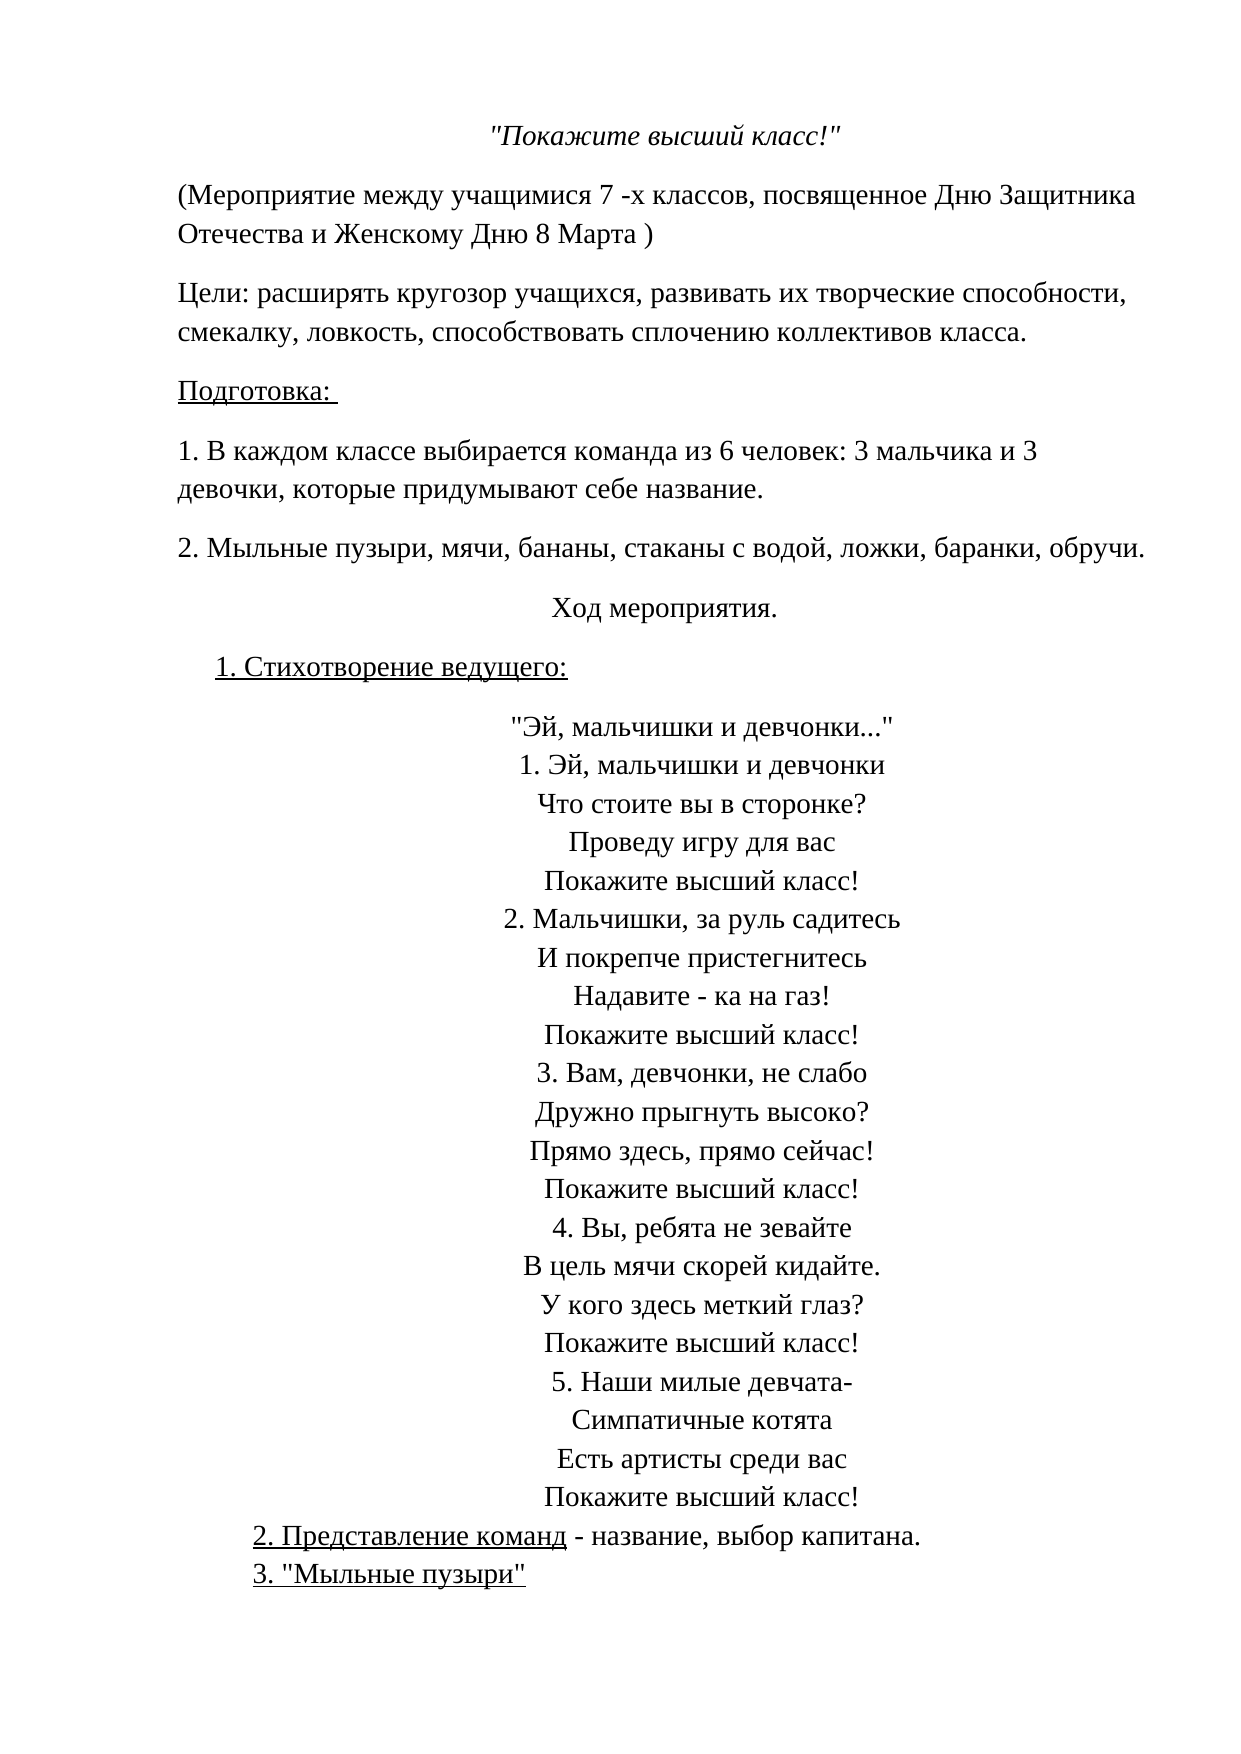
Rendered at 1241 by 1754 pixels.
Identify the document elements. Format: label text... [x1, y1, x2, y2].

list Есть артисты среди вас [252, 1441, 1152, 1474]
list "Эй, мальчишки и девчонки..." [252, 709, 1152, 742]
text 1. В каждом классе выбирается команда из 6 человек: 3 мальчика и 3 девочки, которые придумывают себе название. [177, 433, 1152, 505]
list 2. Представление команд - название, выбор капитана. [252, 1518, 1152, 1552]
list Покажите высший класс! [252, 863, 1152, 896]
list 2. Мальчишки, за руль садитесь [252, 901, 1152, 935]
list Дружно прыгнуть высоко? [252, 1094, 1152, 1128]
list Прямо здесь, прямо сейчас! [252, 1133, 1152, 1166]
list Проведу игру для вас [252, 824, 1152, 858]
text (Мероприятие между учащимися 7 -х классов, посвященное Дню Защитника Отечества и Женскому Дню 8 Марта ) [177, 177, 1152, 249]
text Подготовка: [177, 373, 1152, 407]
list Покажите высший класс! [252, 1325, 1152, 1359]
list И покрепче пристегнитесь [252, 940, 1152, 973]
text Цели: расширять кругозор учащихся, развивать их творческие способности, смекалку, ловкость, способствовать сплочению коллективов класса. [177, 275, 1152, 347]
text 2. Мыльные пузыри, мячи, бананы, стаканы с водой, ложки, баранки, обручи. [177, 531, 1152, 564]
list 5. Наши милые девчата- [252, 1364, 1152, 1397]
list Покажите высший класс! [252, 1479, 1152, 1513]
text Ход мероприятия. [177, 590, 1152, 623]
text "Покажите высший класс!" [177, 118, 1152, 152]
list Надавите - ка на газ! [252, 978, 1152, 1012]
list 4. Вы, ребята не зевайте [252, 1210, 1152, 1243]
list Симпатичные котята [252, 1402, 1152, 1436]
list 3. "Мыльные пузыри" [252, 1557, 1152, 1590]
list Покажите высший класс! [252, 1171, 1152, 1205]
list В цель мячи скорей кидайте. [252, 1248, 1152, 1282]
text 1. Стихотворение ведущего: [215, 649, 1152, 683]
list 3. Вам, девчонки, не слабо [252, 1056, 1152, 1089]
list У кого здесь меткий глаз? [252, 1287, 1152, 1320]
list Покажите высший класс! [252, 1017, 1152, 1051]
list Что стоите вы в сторонке? [252, 786, 1152, 819]
list 1. Эй, мальчишки и девчонки [252, 747, 1152, 781]
